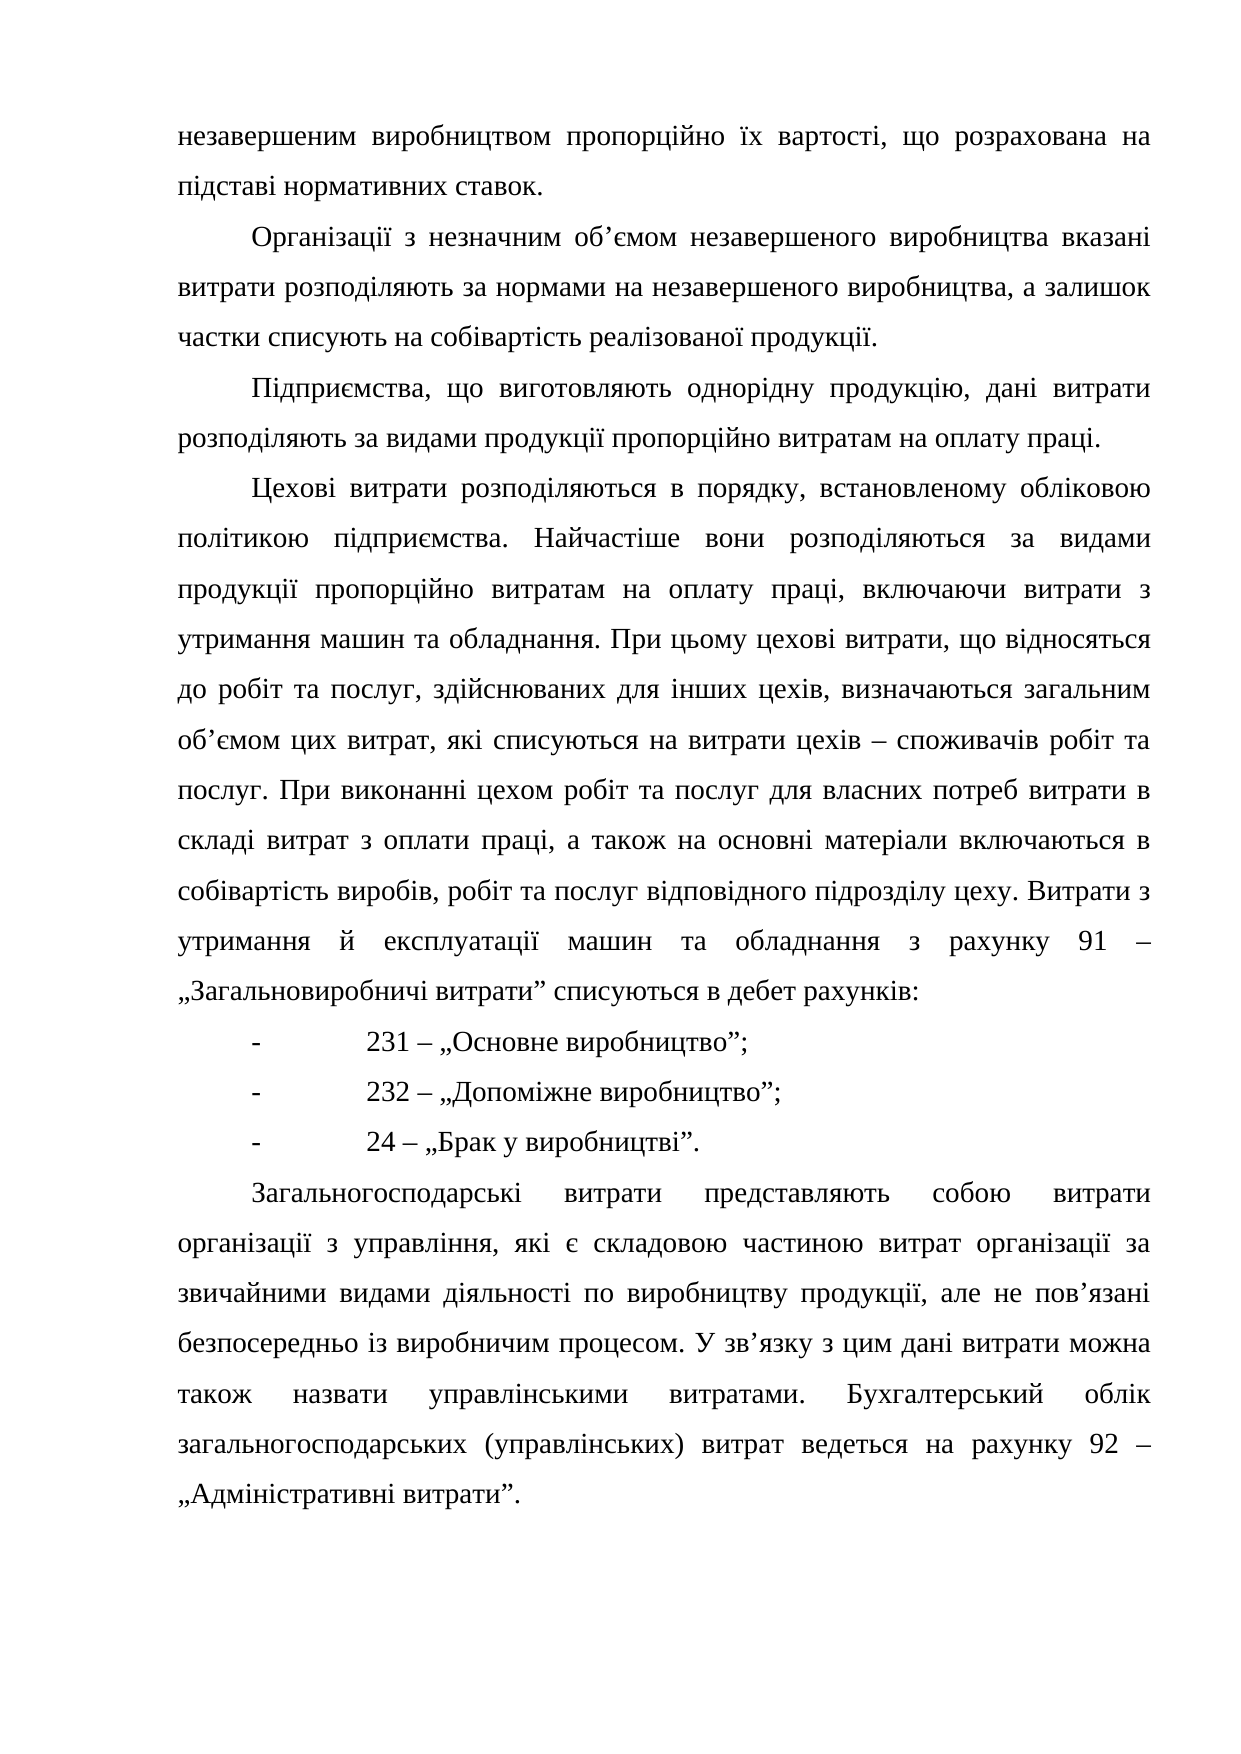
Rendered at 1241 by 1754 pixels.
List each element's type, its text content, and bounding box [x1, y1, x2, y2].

text Організації з незначним об’ємом незавершеного виробництва вказані витрати розподіляють за нормами на незавершеного виробництва, а залишок частки списують на собівартість реалізованої продукції. [177, 219, 1152, 353]
text Загальногосподарські витрати представляють собою витрати організації з управління, які є складовою частиною витрат організації за звичайними видами діяльності по виробництву продукції, але не пов’язані безпосередньо із виробничим процесом. У зв’язку з цим дані витрати можна також назвати управлінськими витратами. Бухгалтерський облік загальногосподарських (управлінських) витрат ведеться на рахунку 92 – „Адміністративні витрати”. [177, 1175, 1152, 1510]
text Підприємства, що виготовляють однорідну продукцію, дані витрати розподіляють за видами продукції пропорційно витратам на оплату праці. [177, 370, 1152, 453]
list 24 – „Брак у виробництві”. [177, 1124, 1152, 1158]
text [177, 118, 1152, 202]
text Цехові витрати розподіляються в порядку, встановленому обліковою політикою підприємства. Найчастіше вони розподіляються за видами продукції пропорційно витратам на оплату праці, включаючи витрати з утримання машин та обладнання. При цьому цехові витрати, що відносяться до робіт та послуг, здійснюваних для інших цехів, визначаються загальним об’ємом цих витрат, які списуються на витрати цехів – споживачів робіт та послуг. При виконанні цехом робіт та послуг для власних потреб витрати в складі витрат з оплати праці, а також на основні матеріали включаються в собівартість виробів, робіт та послуг відповідного підрозділу цеху. Витрати з утримання й експлуатації машин та обладнання з рахунку 91 – „Загальновиробничі витрати” списуються в дебет рахунків: [177, 470, 1152, 1007]
list 232 – „Допоміжне виробництво”; [177, 1074, 1152, 1108]
list 231 – „Основне виробництво”; [177, 1024, 1152, 1057]
